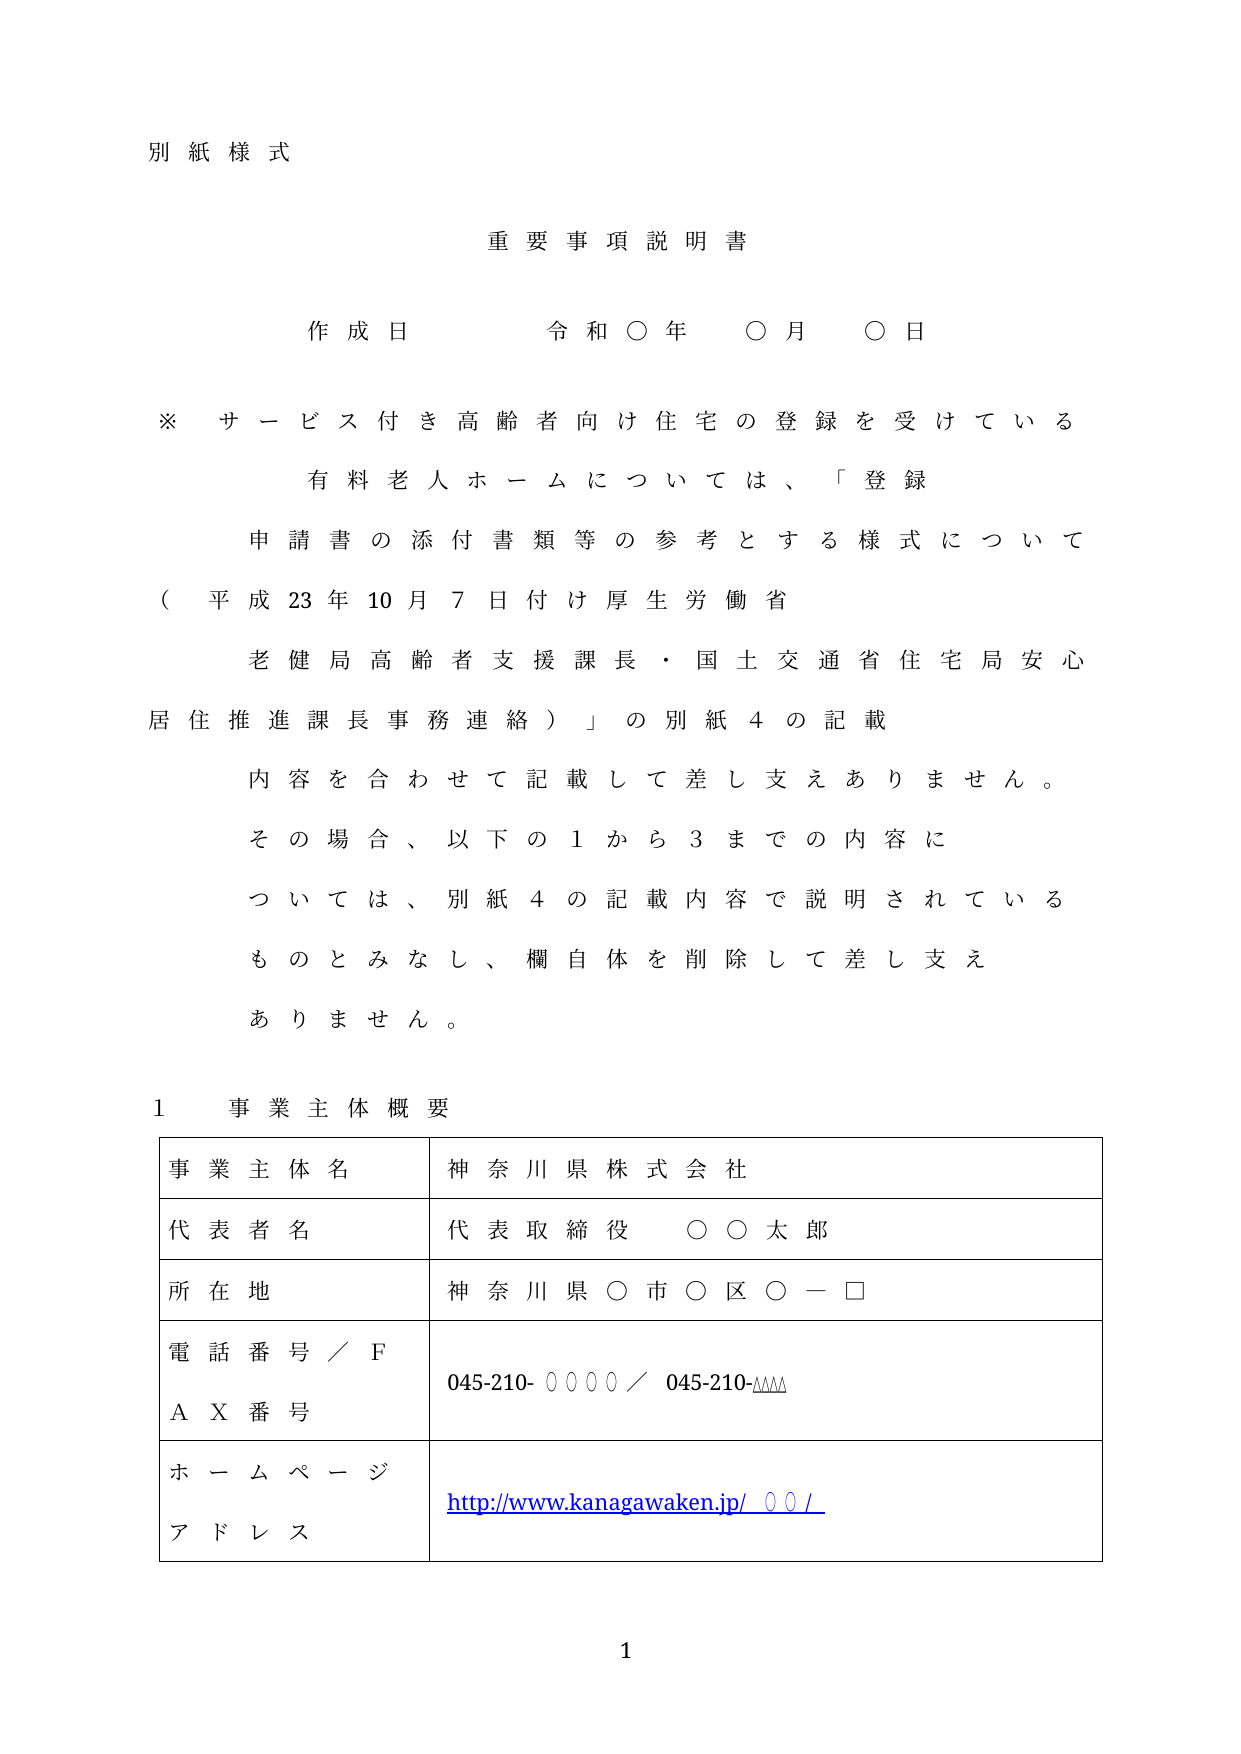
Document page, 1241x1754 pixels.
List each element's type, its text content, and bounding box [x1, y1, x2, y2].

table_header 事業主体名 [160, 1138, 429, 1198]
table_cell 045 -210-〇〇〇〇／045 -210-△△△△ [430, 1321, 1102, 1440]
table_cell 電話番号／ＦＡＸ番号 [160, 1321, 429, 1440]
text 重要事項説明書 [148, 210, 1103, 270]
table_header 神奈川県株式会社 [430, 1138, 1102, 1198]
table_cell 所在地 [160, 1260, 429, 1320]
text 老健局高齢者支援課長・国土交通省住宅局安心居住推進課長事務連絡）」の別紙４の記載 [148, 629, 1103, 748]
text 内容を合わせて記載して差し支えありません。その場合、以下の１から３までの内容に [238, 748, 1103, 868]
text ありません。 [238, 988, 1103, 1047]
text ついては、別紙４の記載内容で説明されているものとみなし、欄自体を削除して差し支え [238, 868, 1103, 988]
text 別紙様式 [148, 121, 1103, 181]
text 申請書の添付書類等の参考とする様式について（ 平成23年10月７日付け厚生労働省 [148, 509, 1103, 629]
table_cell 代表者名 [160, 1199, 429, 1259]
text １ 事業主体概要 [148, 1077, 1103, 1137]
table_cell 代表取締役 ○○太郎 [430, 1199, 1102, 1259]
table_cell 神奈川県〇市〇区〇―□ [430, 1260, 1102, 1320]
table_cell http://www.kanagawaken.jp/〇〇/ [430, 1441, 1102, 1561]
text ※ サービス付き高齢者向け住宅の登録を受けている有料老人ホームについては、「登録 [148, 390, 1103, 509]
text 作成日 令和〇年 〇月 〇日 [148, 270, 1103, 360]
table_cell ホームページアドレス [160, 1441, 429, 1561]
